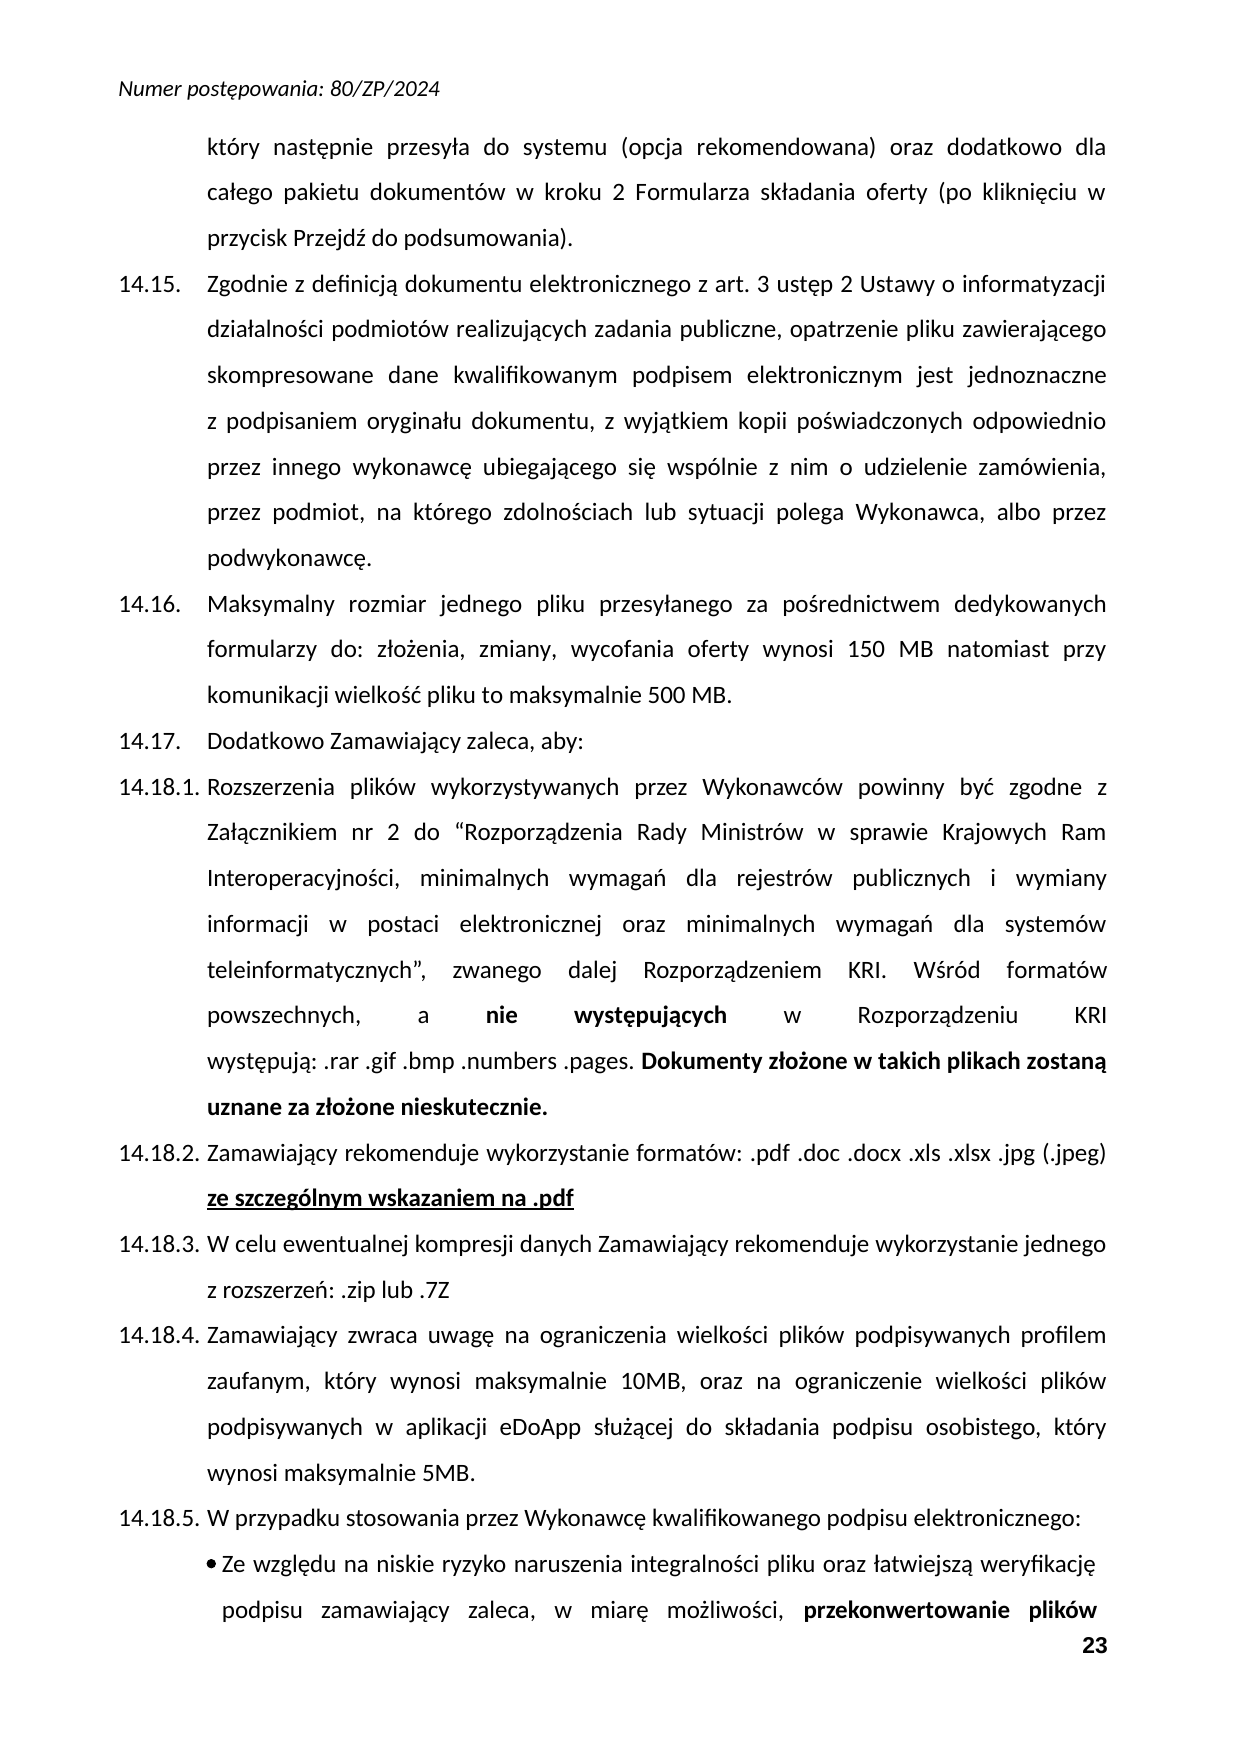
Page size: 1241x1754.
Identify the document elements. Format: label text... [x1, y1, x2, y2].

list Maksymalny rozmiar jednego pliku przesyłanego za pośrednictwem dedykowanych formularzy do: złożenia, zmiany, wycofania oferty wynosi 150 MB natomiast przy komunikacji wielkość pliku to maksymalnie 500 MB. [118, 588, 1107, 710]
text 14.18.4. Zamawiający zwraca uwagę na ograniczenia wielkości plików podpisywanych profilem zaufanym, który wynosi maksymalnie 10MB, oraz na ograniczenie wielkości plików podpisywanych w aplikacji eDoApp służącej do składania podpisu osobistego, który wynosi maksymalnie 5MB. [118, 1319, 1107, 1487]
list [207, 1548, 1097, 1624]
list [118, 131, 1107, 253]
list Zgodnie z definicją dokumentu elektronicznego z art. 3 ustęp 2 Ustawy o informatyzacji działalności podmiotów realizujących zadania publiczne, opatrzenie pliku zawierającego skompresowane dane kwalifikowanym podpisem elektronicznym jest jednoznaczne z podpisaniem oryginału dokumentu, z wyjątkiem kopii poświadczonych odpowiednio przez innego wykonawcę ubiegającego się wspólnie z nim o udzielenie zamówienia, przez podmiot, na którego zdolnościach lub sytuacji polega Wykonawca, albo przez podwykonawcę. [118, 268, 1107, 573]
text 14.18.3. W celu ewentualnej kompresji danych Zamawiający rekomenduje wykorzystanie jednego z rozszerzeń: .zip lub .7Z [118, 1228, 1107, 1304]
text 14.18.2. Zamawiający rekomenduje wykorzystanie formatów: .pdf .doc .docx .xls .xlsx .jpg (.jpeg) ze szczególnym wskazaniem na .pdf [118, 1137, 1107, 1213]
text 14.18.1. Rozszerzenia plików wykorzystywanych przez Wykonawców powinny być zgodne z Załącznikiem nr 2 do “Rozporządzenia Rady Ministrów w sprawie Krajowych Ram Interoperacyjności, minimalnych wymagań dla rejestrów publicznych i wymiany informacji w postaci elektronicznej oraz minimalnych wymagań dla systemów teleinformatycznych”, zwanego dalej Rozporządzeniem KRI. Wśród formatów powszechnych, a nie występujących w Rozporządzeniu KRI występują: .rar .gif .bmp .numbers .pages. Dokumenty złożone w takich plikach zostaną uznane za złożone nieskutecznie. [118, 771, 1107, 1121]
list Dodatkowo Zamawiający zaleca, aby: [118, 725, 1107, 756]
text 14.18.5. W przypadku stosowania przez Wykonawcę kwalifikowanego podpisu elektronicznego: [118, 1502, 1107, 1533]
